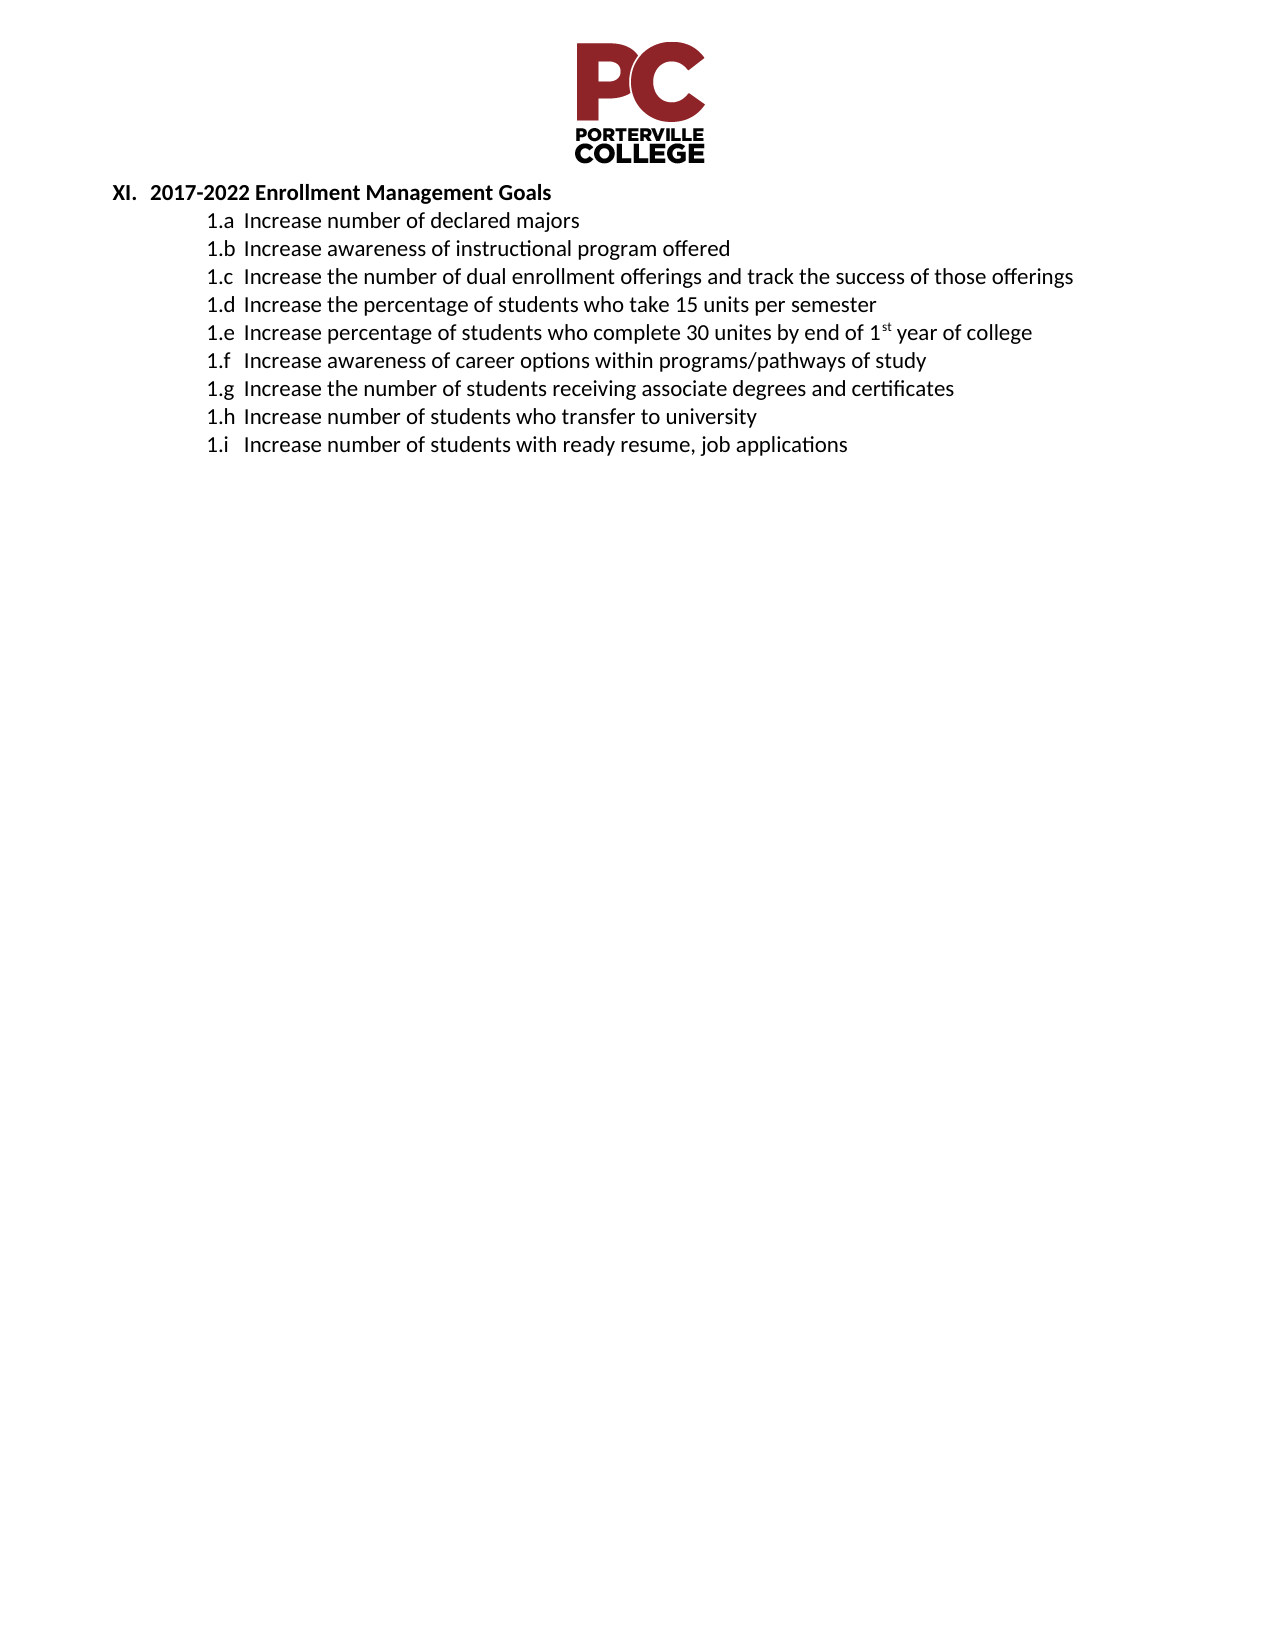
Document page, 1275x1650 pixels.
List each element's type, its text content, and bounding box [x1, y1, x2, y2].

list Increase number of students who transfer to university [206, 402, 1200, 430]
list 2017-2022 Enrollment Management Goals [112, 178, 1200, 206]
list Increase number of declared majors [206, 206, 1200, 234]
list Increase the number of students receiving associate degrees and certificates [206, 374, 1200, 402]
list Increase percentage of students who complete 30 unites by end of 1st year of college [206, 318, 1200, 346]
list Increase number of students with ready resume, job applications [206, 430, 1200, 458]
list Increase awareness of instructional program offered [206, 234, 1200, 262]
list Increase the percentage of students who take 15 units per semester [206, 290, 1200, 318]
list Increase the number of dual enrollment offerings and track the success of those offerings [206, 262, 1200, 290]
list Increase awareness of career options within programs/pathways of study [206, 346, 1200, 374]
picture [534, 0, 741, 178]
